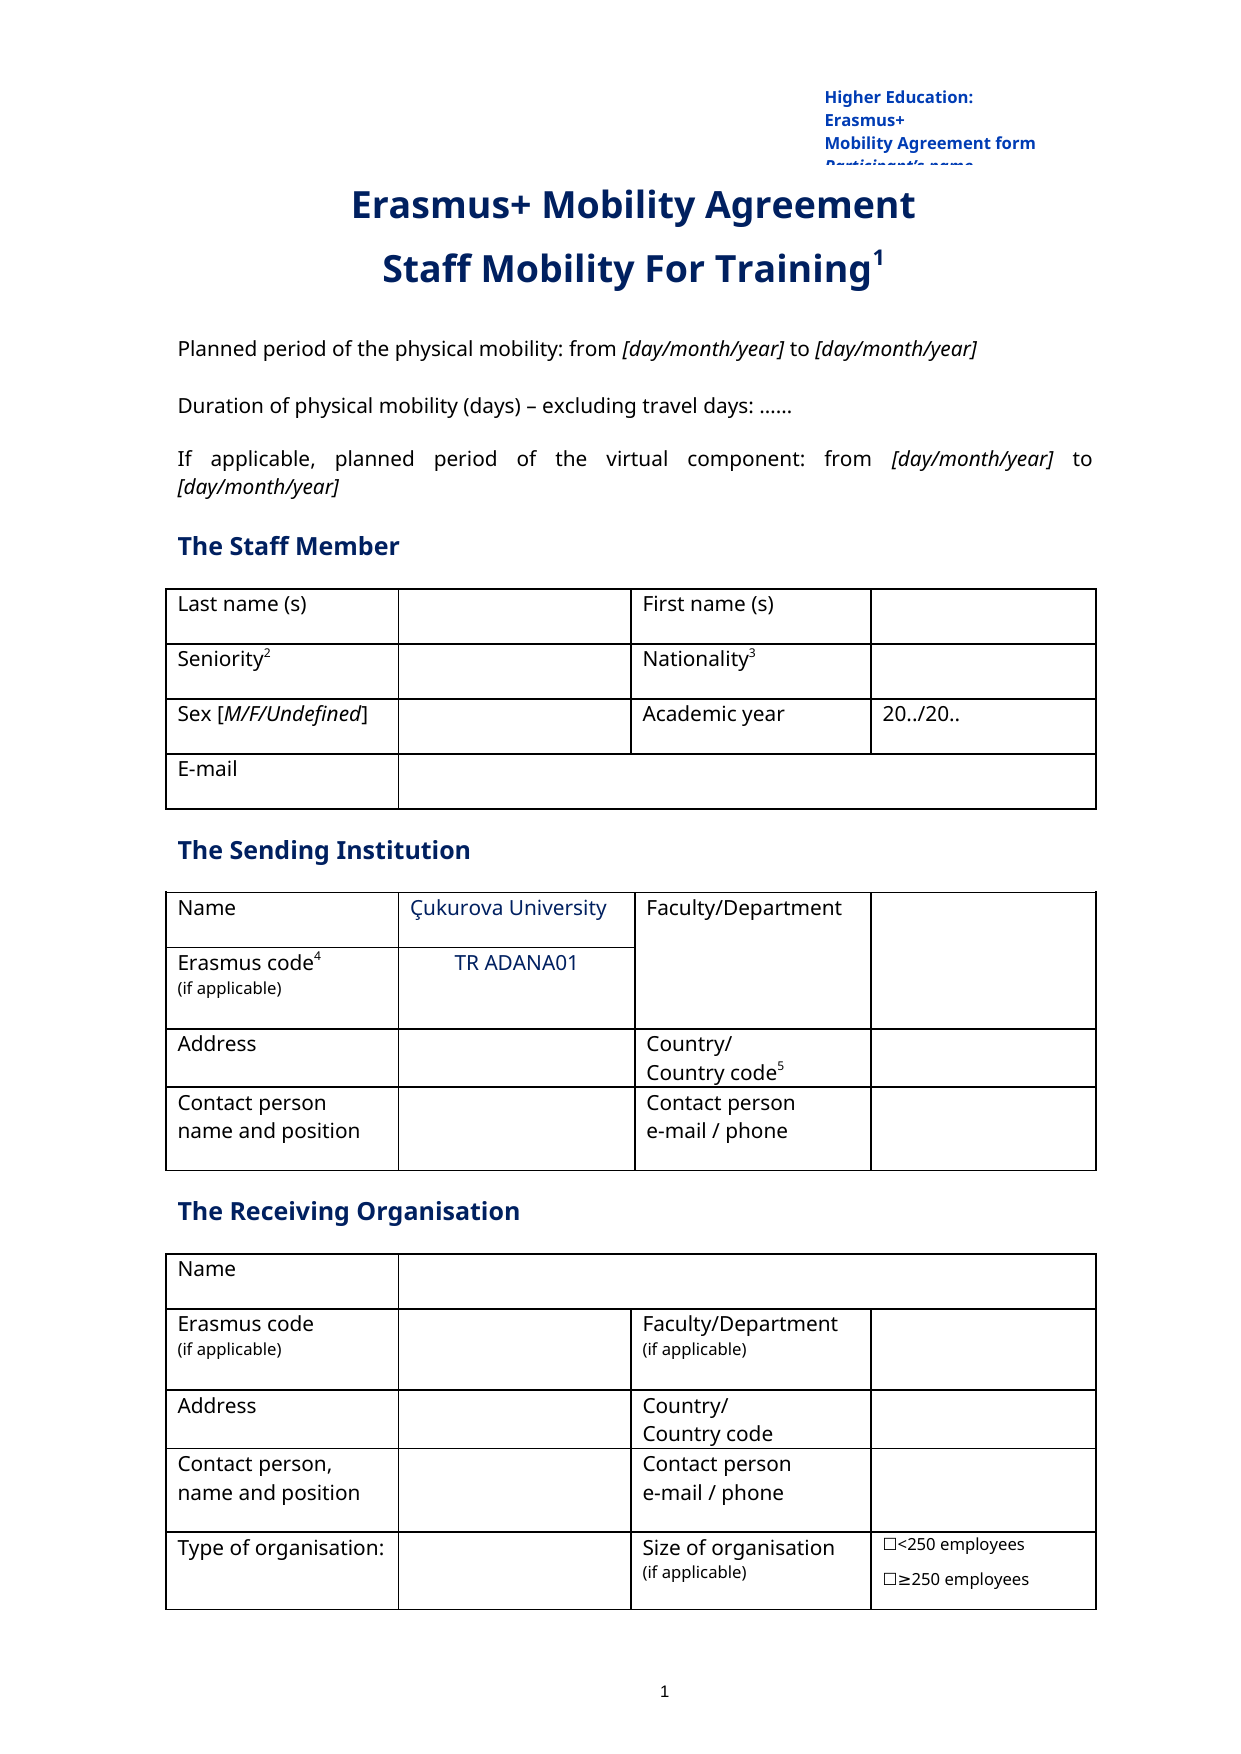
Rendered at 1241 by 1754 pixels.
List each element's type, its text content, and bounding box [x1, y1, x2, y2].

text If applicable, planned period of the virtual component: from [day/month/year] to [day/month/year] [177, 444, 1092, 501]
table_header First name (s) [632, 590, 870, 643]
text Erasmus+ Mobility Agreement [177, 179, 1089, 230]
table_cell Contact person, name and position [167, 1449, 398, 1531]
text The Sending Institution [177, 832, 1196, 866]
table_header Faculty/Department [636, 893, 870, 1028]
table_cell Contact person e-mail / phone [632, 1449, 870, 1531]
table_cell Sex [M/F/Undefined] [167, 700, 398, 753]
table_cell Size of organisation (if applicable) [632, 1533, 870, 1609]
table_header Last name (s) [167, 590, 398, 643]
table_header Name [167, 893, 398, 946]
table_cell 20../20.. [872, 700, 1095, 753]
table_cell [872, 1391, 1095, 1448]
table_header [872, 893, 1095, 1028]
table_cell [872, 1088, 1095, 1170]
table_cell Country/ Country code [632, 1391, 870, 1448]
table_cell Contact person e-mail / phone [636, 1088, 870, 1170]
table_cell Country/ Country code [636, 1030, 870, 1086]
table_cell [399, 1030, 634, 1086]
table_cell [872, 1310, 1095, 1389]
table_cell [399, 1449, 630, 1531]
table_header [872, 590, 1095, 643]
table_cell E-mail [167, 755, 398, 808]
table_cell Seniority [167, 645, 398, 698]
table_cell [872, 1030, 1095, 1086]
table_cell [399, 700, 630, 753]
table_header [399, 590, 630, 643]
table_cell [399, 1391, 630, 1448]
text The Receiving Organisation [177, 1194, 1196, 1228]
table_header [399, 1255, 1095, 1308]
table_cell Nationality [632, 645, 870, 698]
table_cell [399, 1533, 630, 1609]
table_header Çukurova University [399, 893, 634, 946]
table_cell Erasmus code (if applicable) [167, 948, 398, 1028]
text Staff Mobility For Training [177, 242, 1089, 293]
table_cell Address [167, 1030, 398, 1086]
table_cell [399, 755, 1095, 808]
table_cell TR ADANA01 [399, 948, 634, 1028]
text The Staff Member [177, 529, 1196, 563]
table_cell Contact person name and position [167, 1088, 398, 1170]
table_header Name [167, 1255, 398, 1308]
table_cell [872, 645, 1095, 698]
table_cell [399, 1088, 634, 1170]
table_cell <250 employees ≥250 employees [872, 1533, 1095, 1609]
table_cell Address [167, 1391, 398, 1448]
table_cell [872, 1449, 1095, 1531]
table_cell Erasmus code (if applicable) [167, 1310, 398, 1389]
text Duration of physical mobility (days) – excluding travel days: …… [177, 391, 1092, 419]
table_cell Faculty/Department (if applicable) [632, 1310, 870, 1389]
table_cell Type of organisation: [167, 1533, 398, 1609]
table_cell [399, 1310, 630, 1389]
table_cell Academic year [632, 700, 870, 753]
text Planned period of the physical mobility: from [day/month/year] to [day/month/year] [177, 334, 1092, 363]
table_cell [399, 645, 630, 698]
